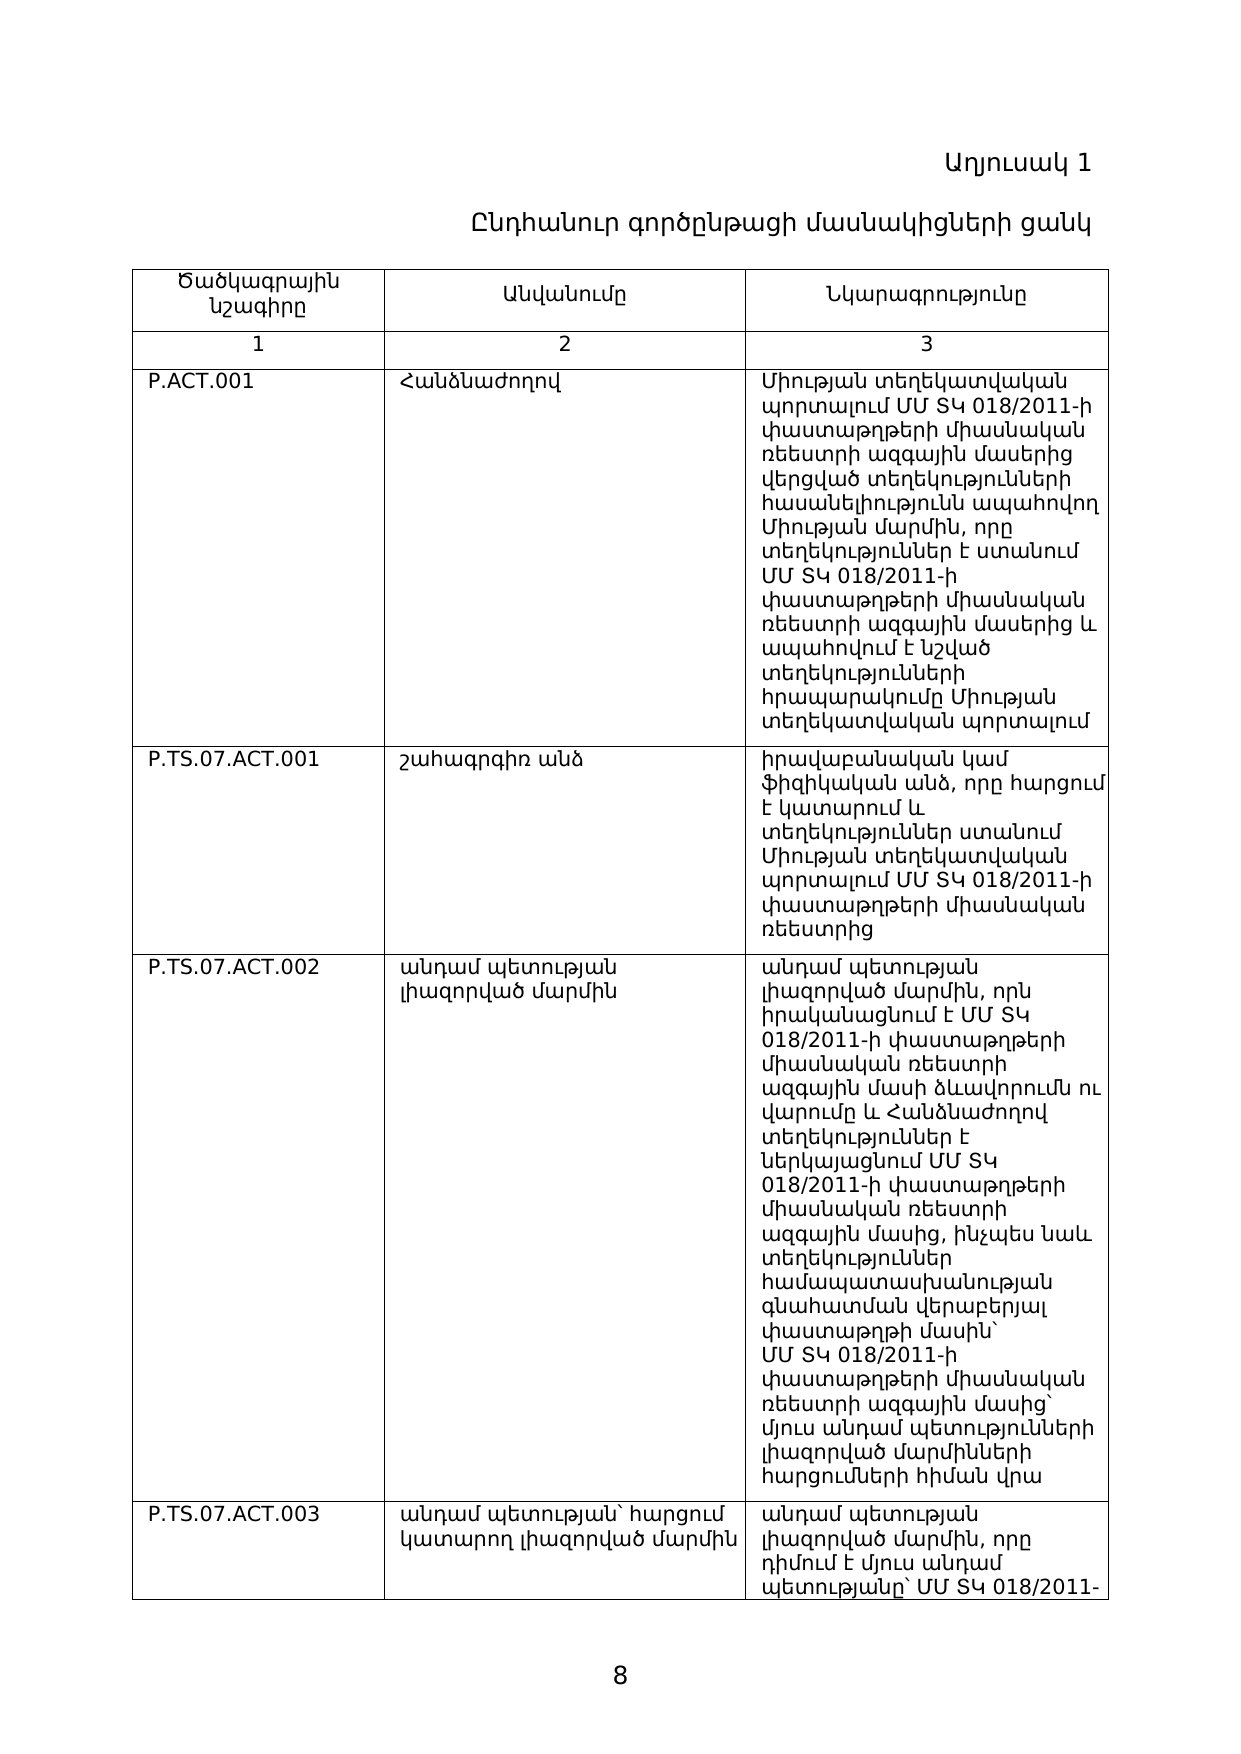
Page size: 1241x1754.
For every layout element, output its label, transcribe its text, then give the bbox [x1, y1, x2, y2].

table_cell անդամ պետության լիազորված մարմին [385, 955, 745, 1501]
table_cell անդամ պետության լիազորված մարմին, որն իրականացնում է ՄՄ ՏԿ 018/2011-ի փաստաթղթերի միասնական ռեեստրի ազգային մասի ձևավորումն ու վարումը և Հանձնաժողով տեղեկություններ է ներկայացնում ՄՄ ՏԿ 018/2011-ի փաստաթղթերի միասնական ռեեստրի ազգային մասից, ինչպես նաև տեղեկություններ համապատասխանության գնահատման վերաբերյալ փաստաթղթի մասին՝ ՄՄ ՏԿ 018/2011-ի փաստաթղթերի միասնական ռեեստրի ազգային մասից՝ մյուս անդամ պետությունների լիազորված մարմինների հարցումների հիման վրա [746, 955, 1108, 1501]
table_header Ծածկագրային նշագիրը [133, 270, 384, 331]
table_cell P.TS.07.ACT.003 [133, 1502, 384, 1599]
table_cell 1 [133, 332, 384, 368]
table_cell P.ACT.001 [133, 370, 384, 746]
table_cell 3 [746, 332, 1108, 368]
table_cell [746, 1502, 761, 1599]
table_cell իրավաբանական կամ ֆիզիկական անձ, որը հարցում է կատարում և տեղեկություններ ստանում Միության տեղեկատվական պորտալում ՄՄ ՏԿ 018/2011-ի փաստաթղթերի միասնական ռեեստրից [746, 747, 1108, 954]
table_header Անվանումը [385, 270, 745, 331]
table_cell շահագրգիռ անձ [385, 747, 745, 954]
table_cell 2 [385, 332, 745, 368]
table_cell P.TS.07.ACT.002 [133, 955, 384, 1501]
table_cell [385, 1502, 745, 1599]
text Աղյուսակ 1 [148, 148, 1092, 177]
text Ընդհանուր գործընթացի մասնակիցների ցանկ [148, 208, 1092, 237]
table_header Նկարագրությունը [746, 270, 1108, 331]
table_cell Հանձնաժողով [385, 370, 745, 746]
table_cell P.TS.07.ACT.001 [133, 747, 384, 954]
table_cell Միության տեղեկատվական պորտալում ՄՄ ՏԿ 018/2011-ի փաստաթղթերի միասնական ռեեստրի ազգային մասերից վերցված տեղեկությունների հասանելիությունն ապահովող Միության մարմին, որը տեղեկություններ է ստանում ՄՄ ՏԿ 018/2011-ի փաստաթղթերի միասնական ռեեստրի ազգային մասերից և ապահովում է նշված տեղեկությունների հրապարակումը Միության տեղեկատվական պորտալում [746, 370, 1108, 746]
